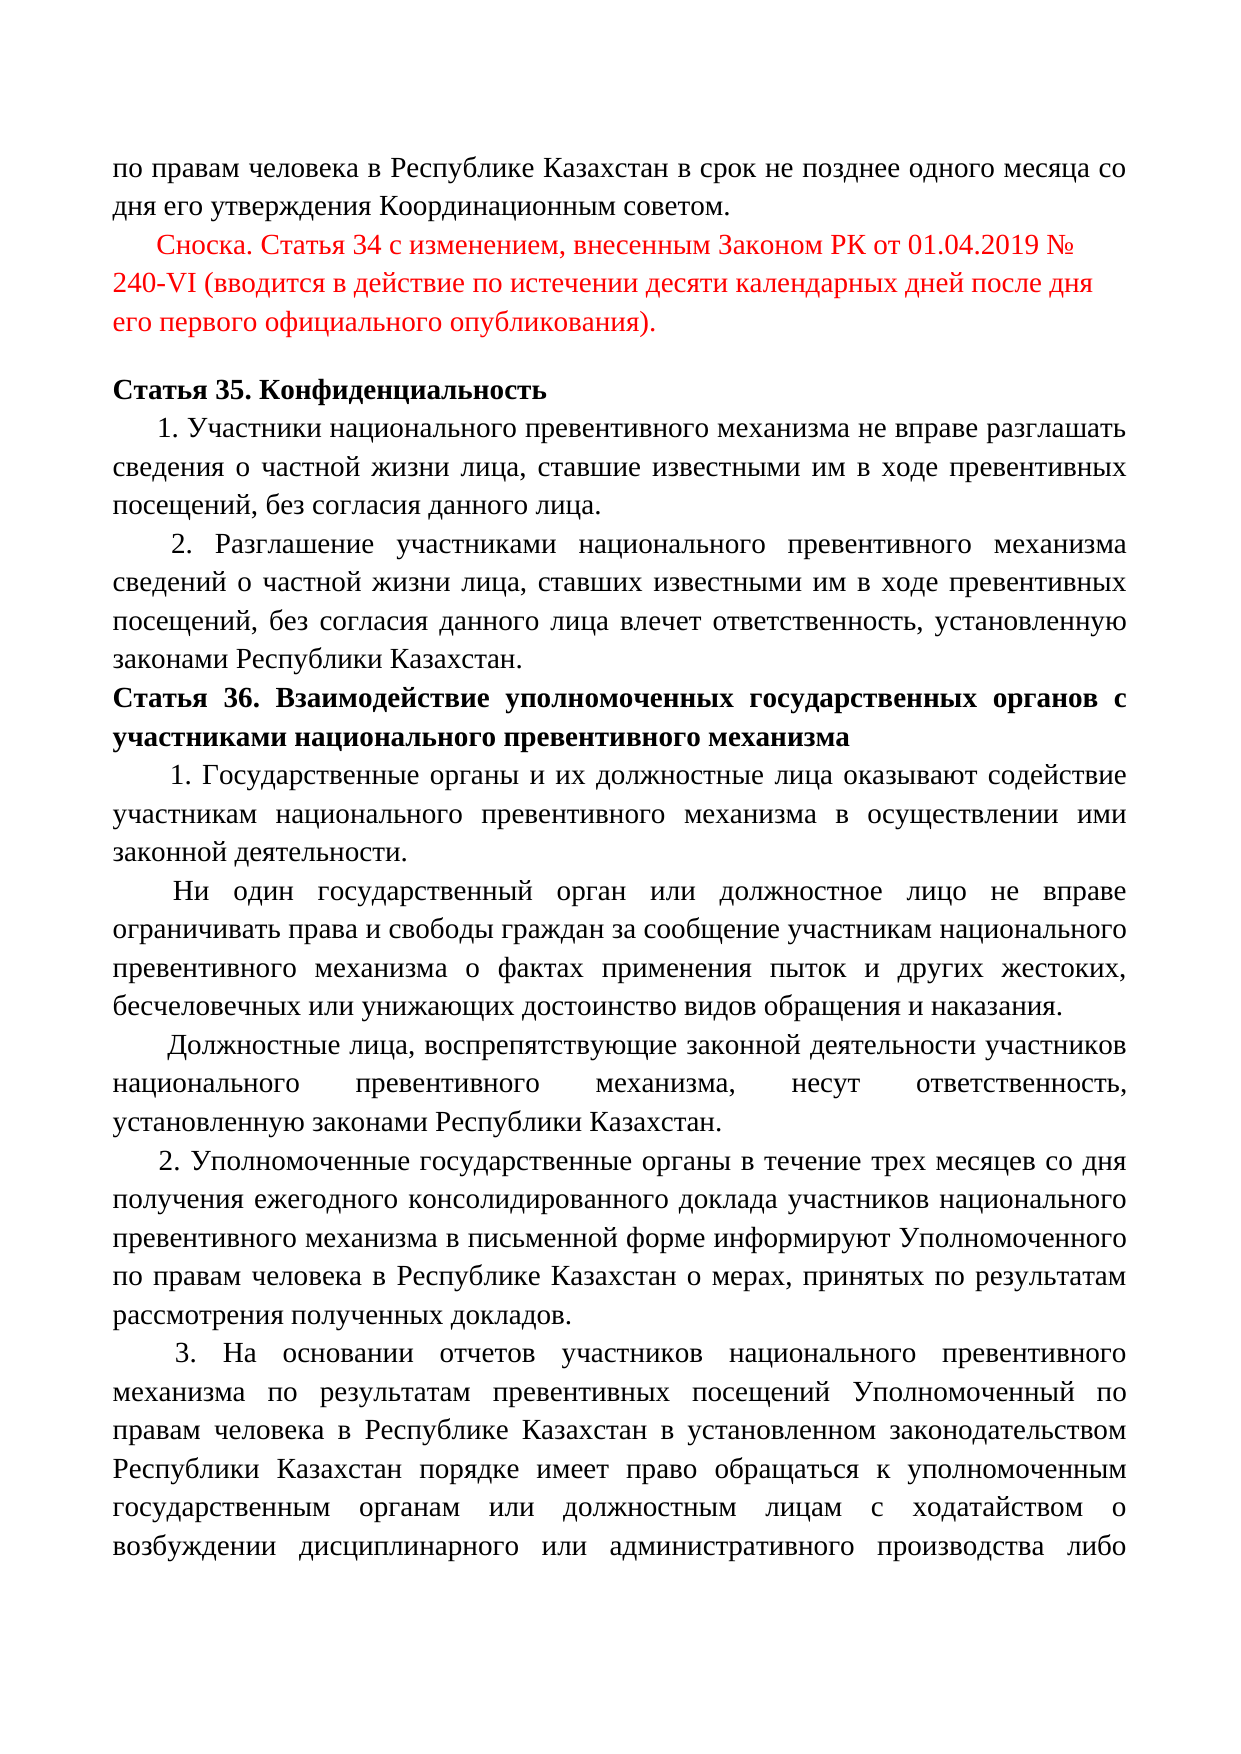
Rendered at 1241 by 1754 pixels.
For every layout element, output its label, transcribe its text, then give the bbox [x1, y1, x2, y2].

text Ни один государственный орган или должностное лицо не вправе ограничивать права и свободы граждан за сообщение участникам национального превентивного механизма о фактах применения пыток и других жестоких, бесчеловечных или унижающих достоинство видов обращения и наказания. [112, 873, 1128, 1022]
text Статья 35. Конфиденциальность [112, 372, 1128, 405]
text Статья 36. Взаимодействие уполномоченных государственных органов с участниками национального превентивного механизма [112, 680, 1128, 752]
text 2. Разглашение участниками национального превентивного механизма сведений о частной жизни лица, ставших известными им в ходе превентивных посещений, без согласия данного лица влечет ответственность, установленную законами Республики Казахстан. [112, 526, 1128, 675]
text Сноска. Статья 34 с изменением, внесенным Законом РК от 01.04.2019 № 240-VI (вводится в действие по истечении десяти календарных дней после дня его первого официального опубликования). [112, 227, 1128, 368]
text 1. Участники национального превентивного механизма не вправе разглашать сведения о частной жизни лица, ставшие известными им в ходе превентивных посещений, без согласия данного лица. [112, 410, 1128, 521]
text 1. Государственные органы и их должностные лица оказывают содействие участникам национального превентивного механизма в осуществлении ими законной деятельности. [112, 757, 1128, 868]
text Должностные лица, воспрепятствующие законной деятельности участников национального превентивного механизма, несут ответственность, установленную законами Республики Казахстан. [112, 1027, 1128, 1138]
